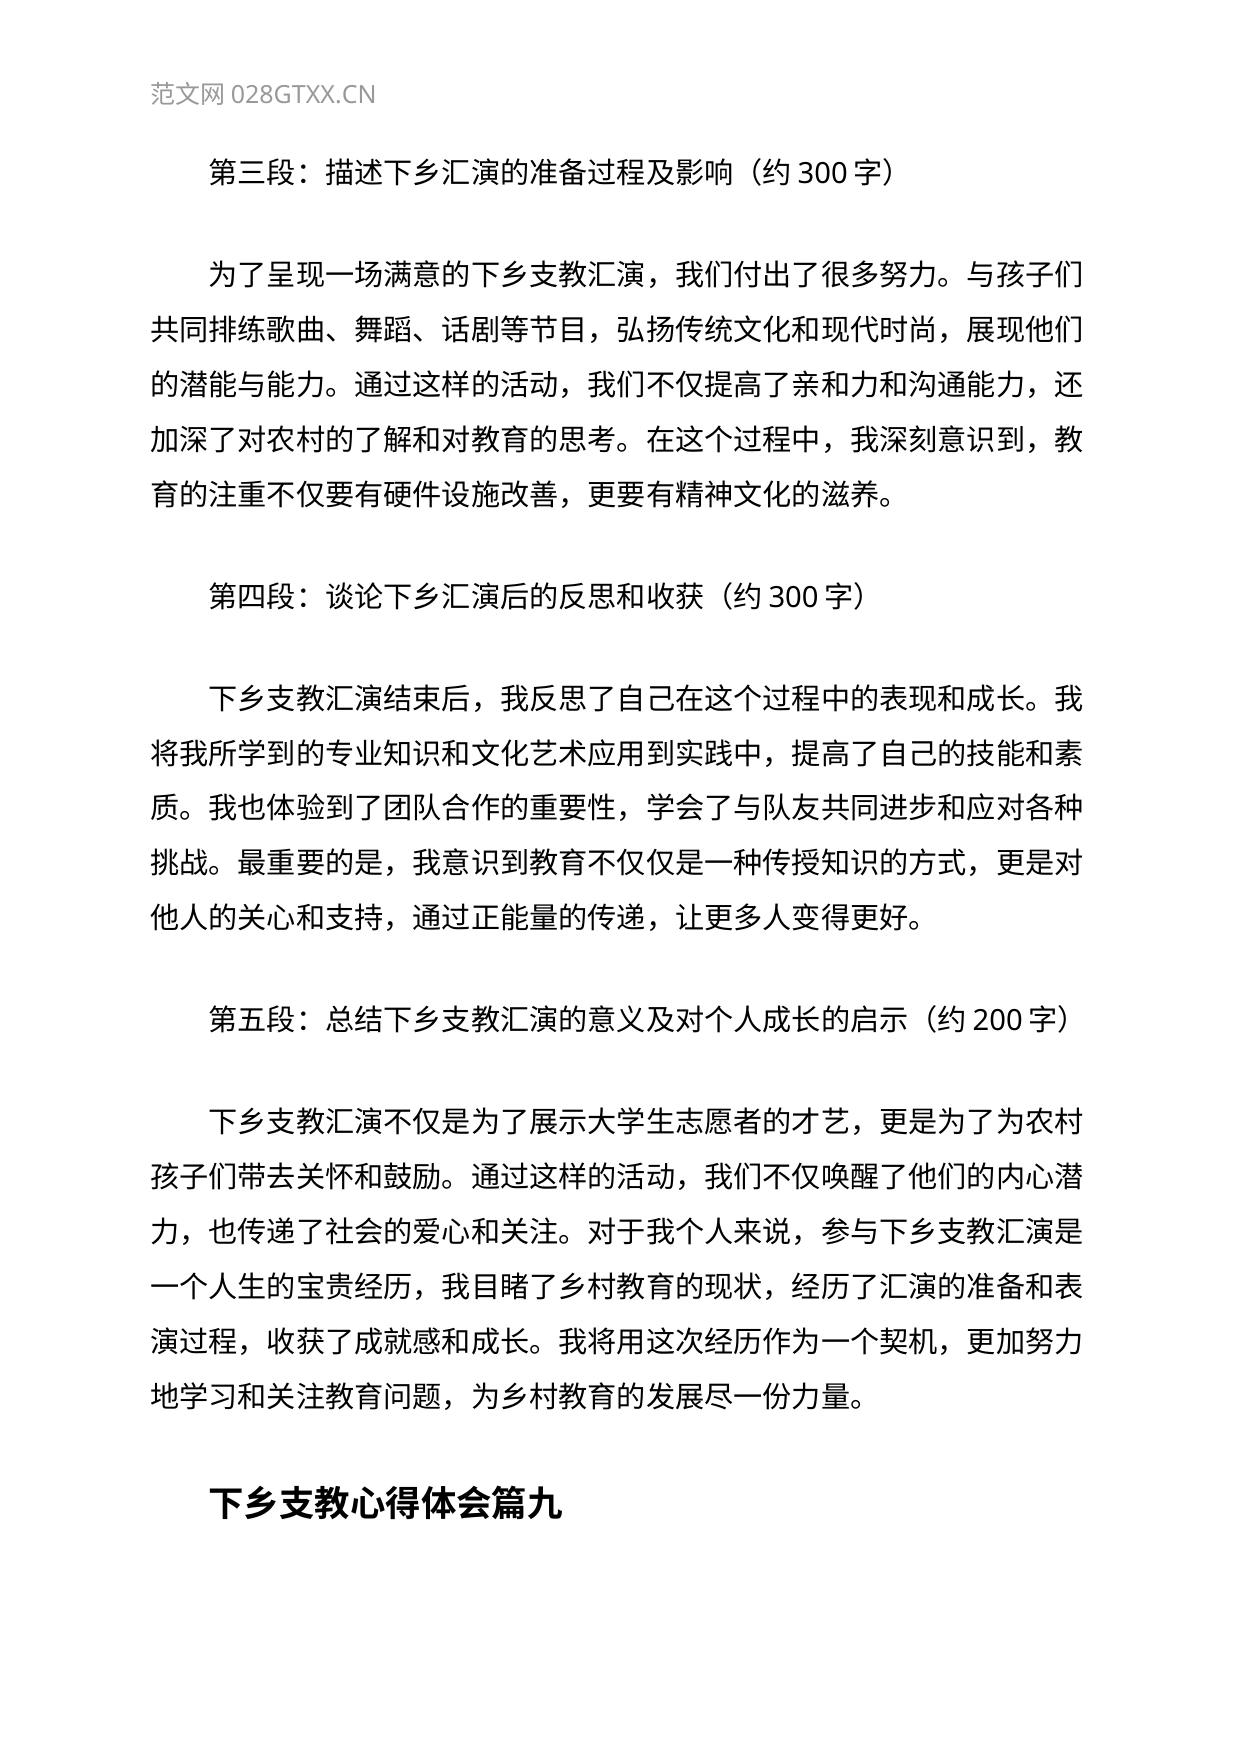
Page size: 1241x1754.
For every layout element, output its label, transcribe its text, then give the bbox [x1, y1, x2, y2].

text 下乡支教汇演不仅是为了展示大学生志愿者的才艺，更是为了为农村孩子们带去关怀和鼓励。通过这样的活动，我们不仅唤醒了他们的内心潜力，也传递了社会的爱心和关注。对于我个人来说，参与下乡支教汇演是一个人生的宝贵经历，我目睹了乡村教育的现状，经历了汇演的准备和表演过程，收获了成就感和成长。我将用这次经历作为一个契机，更加努力地学习和关注教育问题，为乡村教育的发展尽一份力量。 [150, 1099, 1090, 1415]
text 第五段：总结下乡支教汇演的意义及对个人成长的启示（约200字） [150, 997, 1090, 1039]
text 为了呈现一场满意的下乡支教汇演，我们付出了很多努力。与孩子们共同排练歌曲、舞蹈、话剧等节目，弘扬传统文化和现代时尚，展现他们的潜能与能力。通过这样的活动，我们不仅提高了亲和力和沟通能力，还加深了对农村的了解和对教育的思考。在这个过程中，我深刻意识到，教育的注重不仅要有硬件设施改善，更要有精神文化的滋养。 [150, 252, 1090, 514]
text 第三段：描述下乡汇演的准备过程及影响（约300字） [150, 150, 1090, 192]
text 第四段：谈论下乡汇演后的反思和收获（约300字） [150, 573, 1090, 616]
text 下乡支教心得体会篇九 [150, 1475, 1090, 1526]
text 下乡支教汇演结束后，我反思了自己在这个过程中的表现和成长。我将我所学到的专业知识和文化艺术应用到实践中，提高了自己的技能和素质。我也体验到了团队合作的重要性，学会了与队友共同进步和应对各种挑战。最重要的是，我意识到教育不仅仅是一种传授知识的方式，更是对他人的关心和支持，通过正能量的传递，让更多人变得更好。 [150, 675, 1090, 937]
